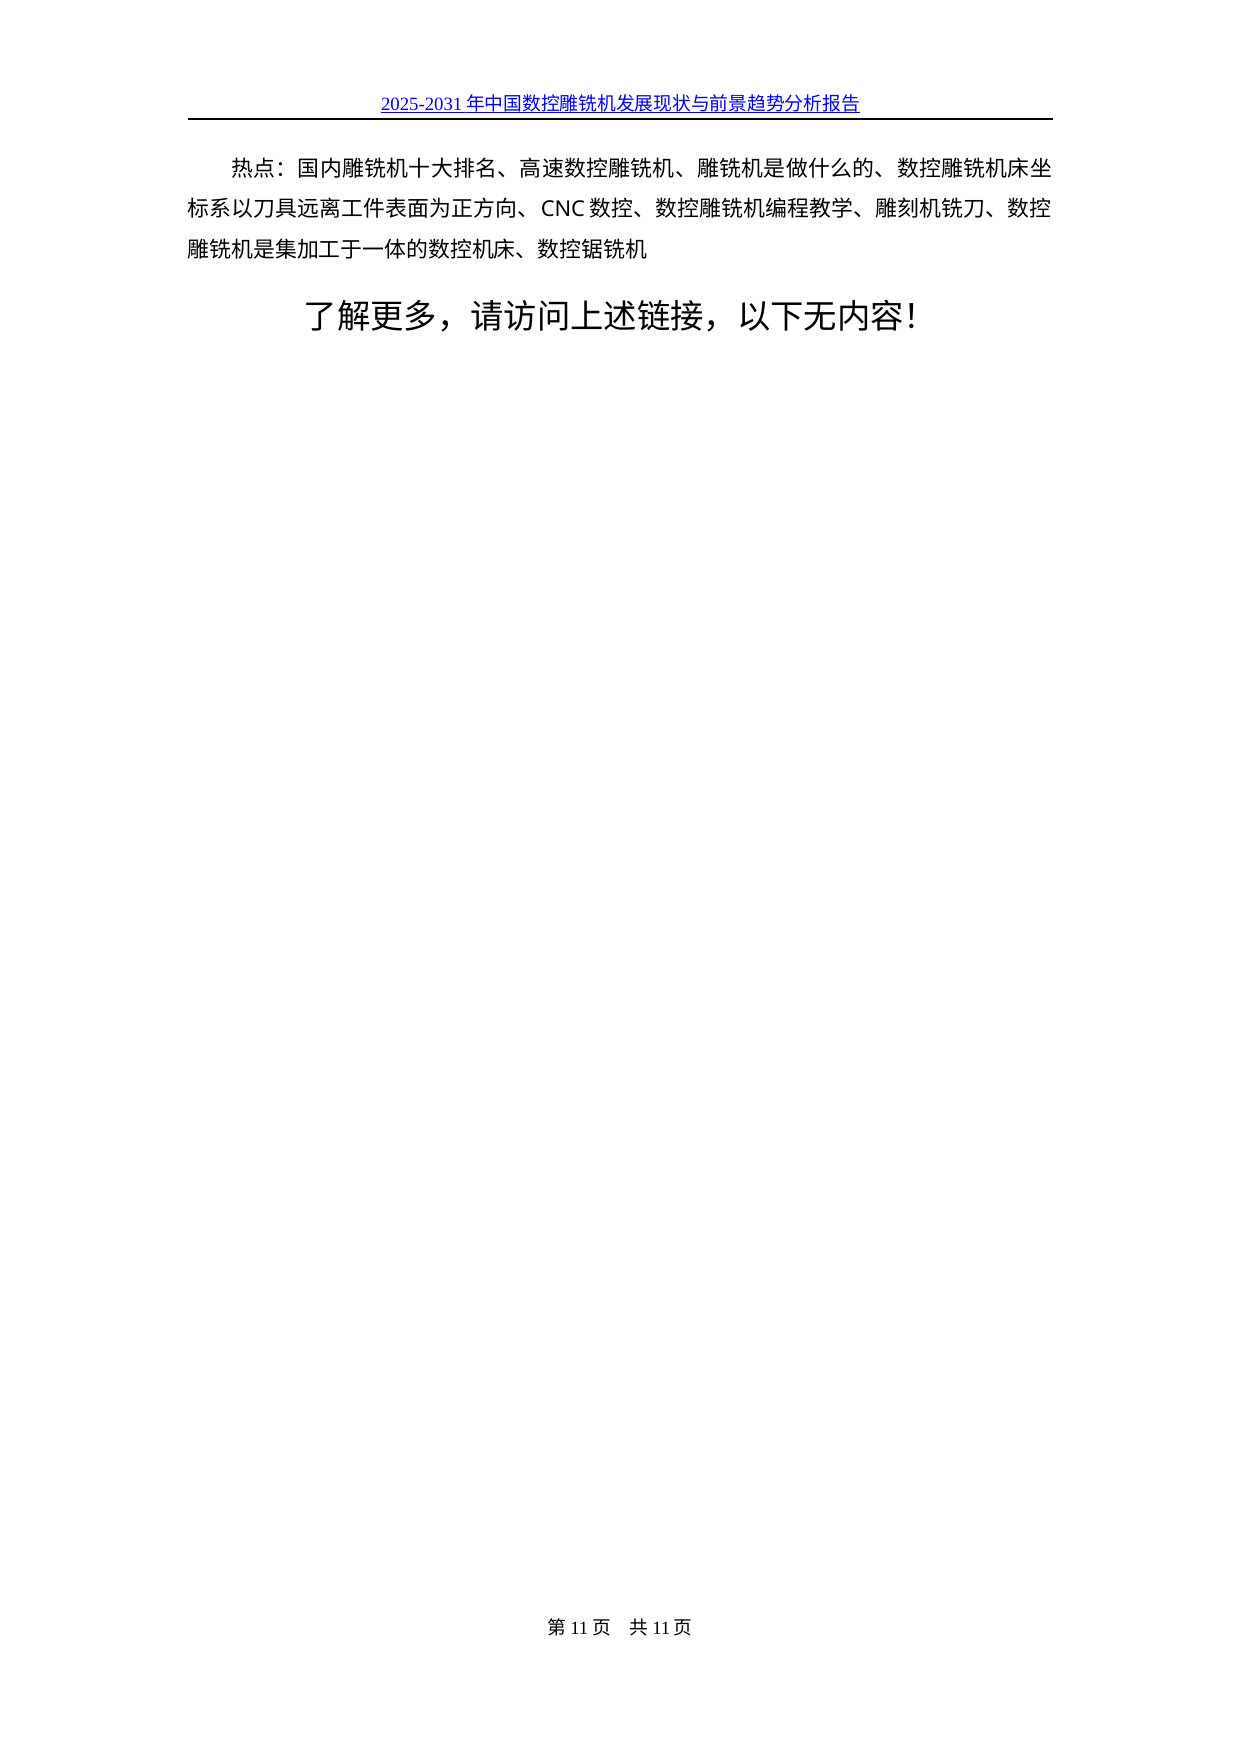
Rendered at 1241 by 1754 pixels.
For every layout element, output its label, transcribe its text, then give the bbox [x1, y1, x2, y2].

title 了解更多，请访问上述链接，以下无内容！ [187, 282, 1053, 347]
text 热点：国内雕铣机十大排名、高速数控雕铣机、雕铣机是做什么的、数控雕铣机床坐标系以刀具远离工件表面为正方向、CNC数控、数控雕铣机编程教学、雕刻机铣刀、数控雕铣机是集加工于一体的数控机床、数控锯铣机 [187, 150, 1053, 264]
